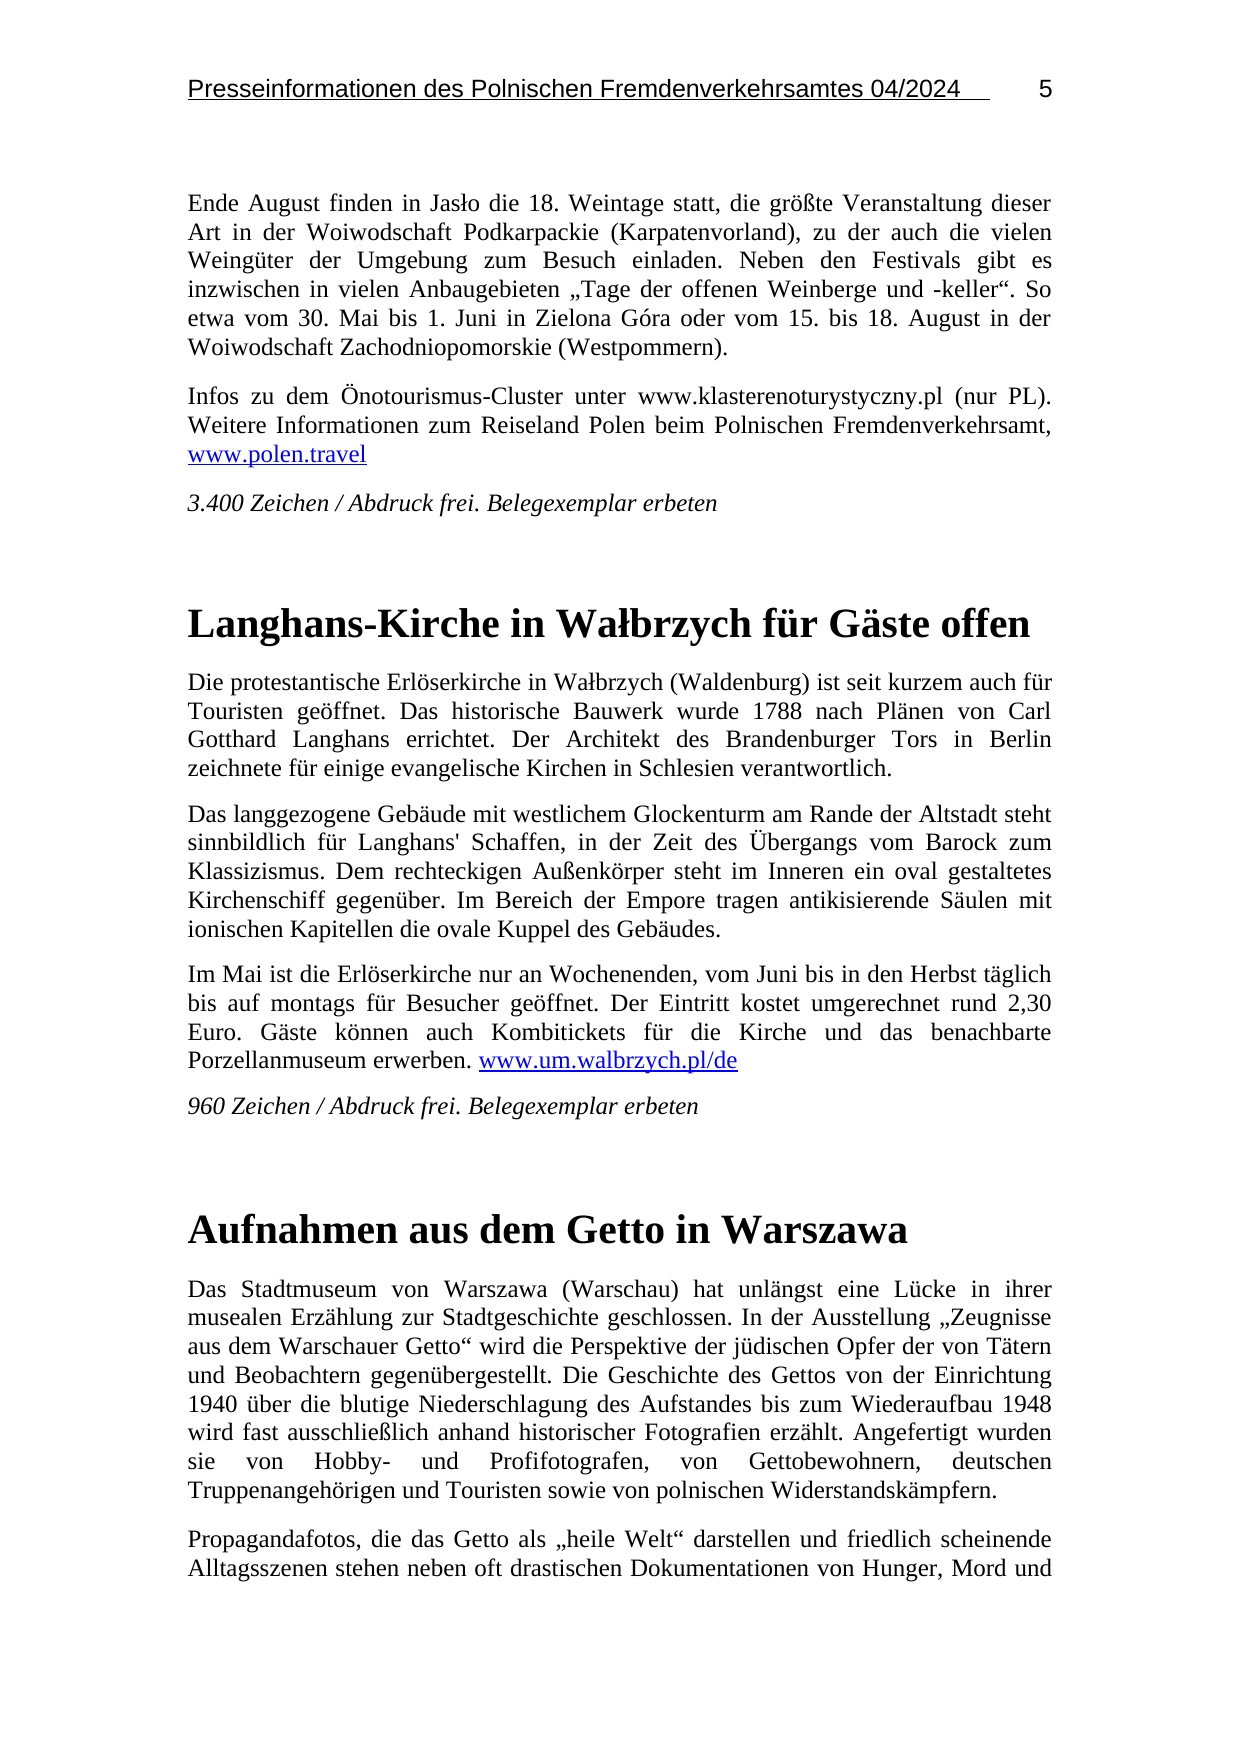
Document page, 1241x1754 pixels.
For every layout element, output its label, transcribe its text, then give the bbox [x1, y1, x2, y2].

text Das langgezogene Gebäude mit westlichem Glockenturm am Rande der Altstadt steht sinnbildlich für Langhans' Schaffen, in der Zeit des Übergangs vom Barock zum Klassizismus. Dem rechteckigen Außenkörper steht im Inneren ein oval gestaltetes Kirchenschiff gegenüber. Im Bereich der Empore tragen antikisierende Säulen mit ionischen Kapitellen die ovale Kuppel des Gebäudes. [187, 799, 1053, 942]
text Das Stadtmuseum von Warszawa (Warschau) hat unlängst eine Lücke in ihrer musealen Erzählung zur Stadtgeschichte geschlossen. In der Ausstellung „Zeugnisse aus dem Warschauer Getto“ wird die Perspektive der jüdischen Opfer der von Tätern und Beobachtern gegenübergestellt. Die Geschichte des Gettos von der Einrichtung 1940 über die blutige Niederschlagung des Aufstandes bis zum Wiederaufbau 1948 wird fast ausschließlich anhand historischer Fotografien erzählt. Angefertigt wurden sie von Hobby- und Profifotografen, von Gettobewohnern, deutschen Truppenangehörigen und Touristen sowie von polnischen Widerstandskämpfern. [187, 1274, 1053, 1504]
text Infos zu dem Önotourismus-Cluster unter www.klasterenoturystyczny.pl (nur PL). Weitere Informationen zum Reiseland Polen beim Polnischen Fremdenverkehrsamt, www.polen.travel [187, 381, 1053, 467]
text Aufnahmen aus dem Getto in Warszawa [187, 1205, 1053, 1253]
text 3.400 Zeichen / Abdruck frei. Belegexemplar erbeten [187, 488, 1053, 517]
text Ende August finden in Jasło die 18. Weintage statt, die größte Veranstaltung dieser Art in der Woiwodschaft Podkarpackie (Karpatenvorland), zu der auch die vielen Weingüter der Umgebung zum Besuch einladen. Neben den Festivals gibt es inzwischen in vielen Anbaugebieten „Tage der offenen Weinberge und -keller“. So etwa vom 30. Mai bis 1. Juni in Zielona Góra oder vom 15. bis 18. August in der Woiwodschaft Zachodniopomorskie (Westpommern). [187, 188, 1053, 360]
text Im Mai ist die Erlöserkirche nur an Wochenenden, vom Juni bis in den Herbst täglich bis auf montags für Besucher geöffnet. Der Eintritt kostet umgerechnet rund 2,30 Euro. Gäste können auch Kombitickets für die Kirche und das benachbarte Porzellanmuseum erwerben. www.um.walbrzych.pl/de [187, 959, 1053, 1074]
text 960 Zeichen / Abdruck frei. Belegexemplar erbeten [187, 1091, 1053, 1119]
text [187, 1524, 1053, 1582]
text Langhans-Kirche in Wałbrzych für Gäste offen [187, 598, 1053, 646]
text Die protestantische Erlöserkirche in Wałbrzych (Waldenburg) ist seit kurzem auch für Touristen geöffnet. Das historische Bauwerk wurde 1788 nach Plänen von Carl Gotthard Langhans errichtet. Der Architekt des Brandenburger Tors in Berlin zeichnete für einige evangelische Kirchen in Schlesien verantwortlich. [187, 667, 1053, 782]
